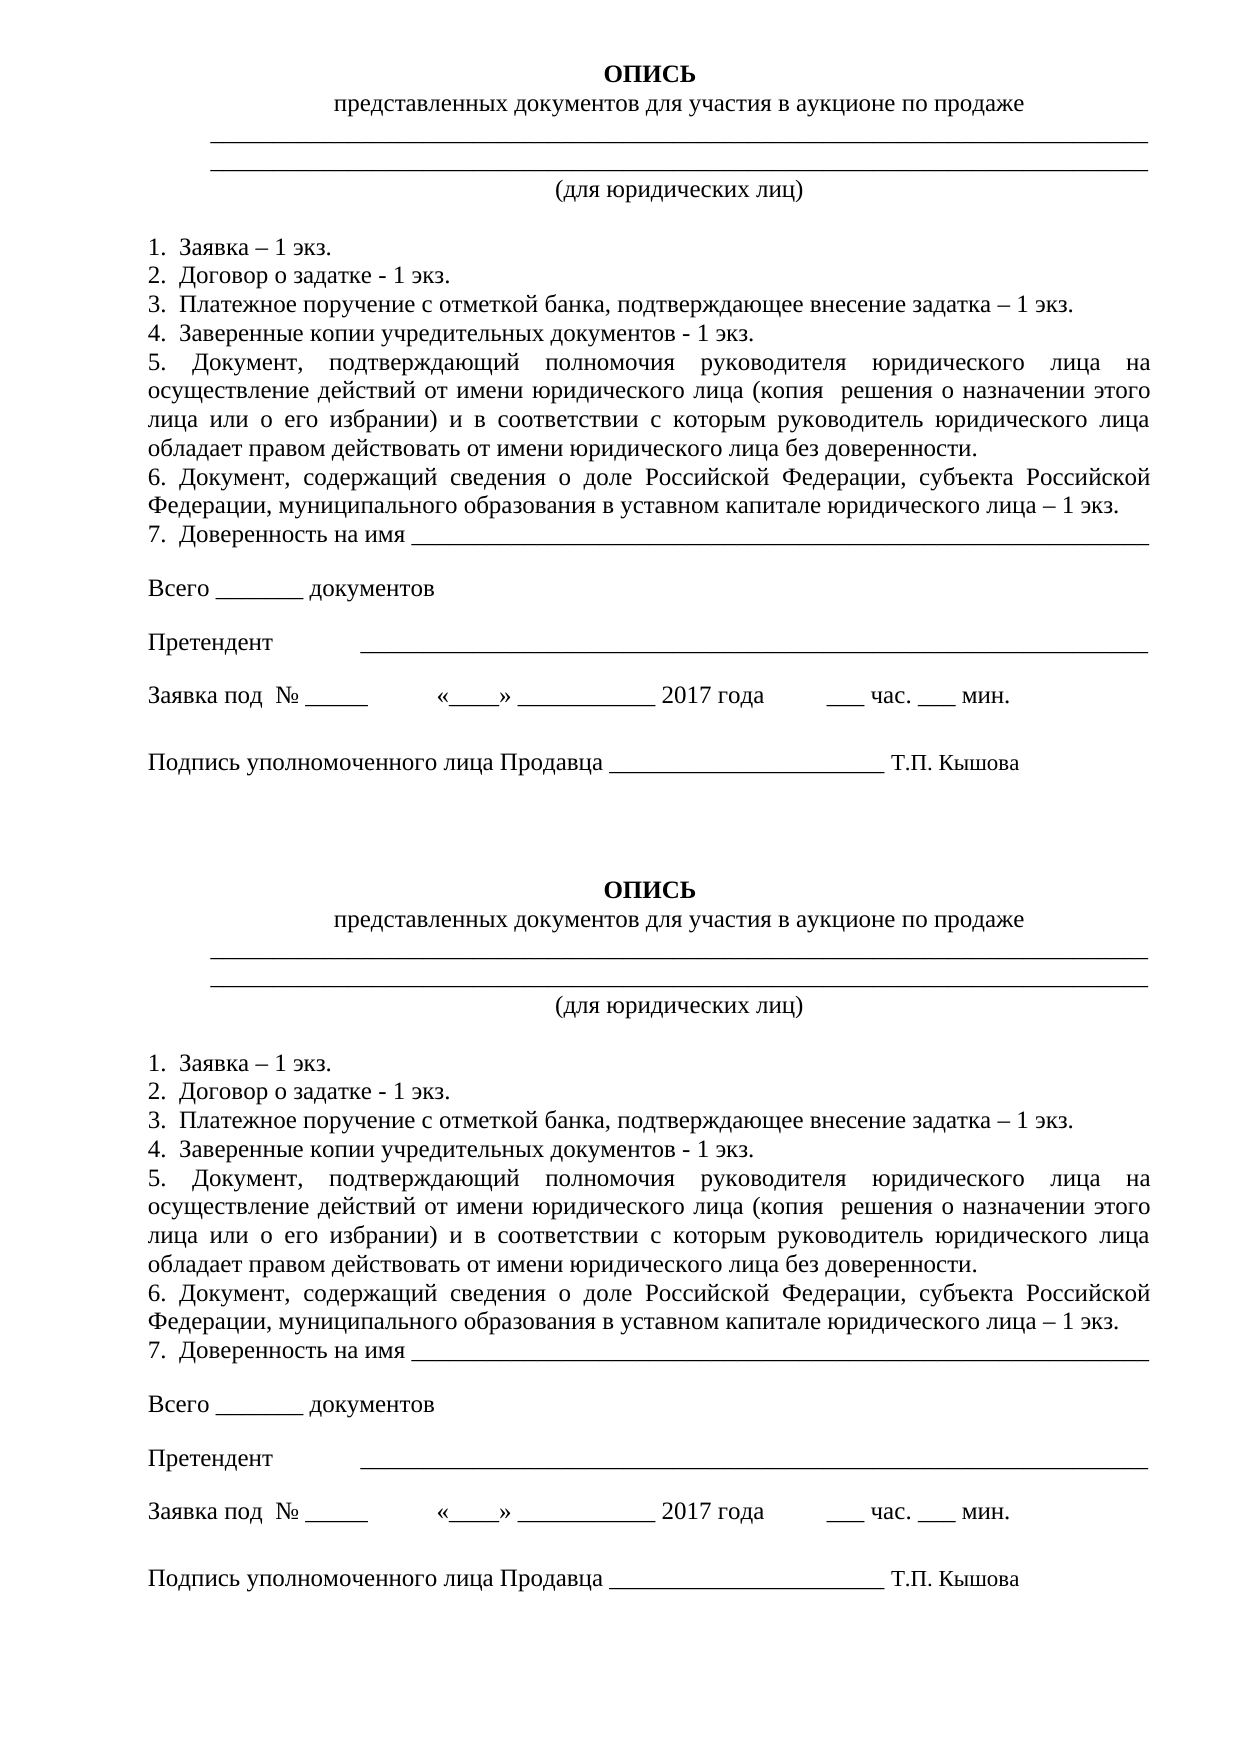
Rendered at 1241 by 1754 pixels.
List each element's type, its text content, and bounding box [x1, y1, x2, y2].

text Всего _______ документов [148, 573, 1152, 602]
text 5. Документ, подтверждающий полномочия руководителя юридического лица на осуществление действий от имени юридического лица (копия решения о назначении этого лица или о его избрании) и в соответствии с которым руководитель юридического лица обладает правом действовать от имени юридического лица без доверенности. [148, 1163, 1152, 1278]
text 3. Платежное поручение с отметкой банка, подтверждающее внесение задатка – 1 экз. [148, 1105, 1152, 1134]
text 3. Платежное поручение с отметкой банка, подтверждающее внесение задатка – 1 экз. [148, 289, 1152, 318]
text 6. Документ, содержащий сведения о доле Российской Федерации, субъекта Российской Федерации, муниципального образования в уставном капитале юридического лица – 1 экз. [148, 462, 1152, 519]
text 4. Заверенные копии учредительных документов - 1 экз. [148, 318, 1152, 347]
subtitle ОПИСЬ [148, 875, 1152, 904]
text 5. Документ, подтверждающий полномочия руководителя юридического лица на осуществление действий от имени юридического лица (копия решения о назначении этого лица или о его избрании) и в соответствии с которым руководитель юридического лица обладает правом действовать от имени юридического лица без доверенности. [148, 347, 1152, 462]
text Подпись уполномоченного лица Продавца ______________________ Т.П. Кышова [148, 1563, 1152, 1591]
text 2. Договор о задатке - 1 экз. [148, 1076, 1152, 1105]
text Заявка под № _____ «____» ___________ 2017 года ___ час. ___ мин. [148, 680, 1152, 709]
text ______________________________________________________________________________________________________________________________________________________ (для юридических лиц) [207, 117, 1152, 203]
text 2. Договор о задатке - 1 экз. [148, 260, 1152, 289]
text представленных документов для участия в аукционе по продаже [207, 88, 1152, 117]
text Претендент _______________________________________________________________ [148, 627, 1152, 655]
text представленных документов для участия в аукционе по продаже [207, 904, 1152, 933]
text 6. Документ, содержащий сведения о доле Российской Федерации, субъекта Российской Федерации, муниципального образования в уставном капитале юридического лица – 1 экз. [148, 1278, 1152, 1335]
text Заявка под № _____ «____» ___________ 2017 года ___ час. ___ мин. [148, 1496, 1152, 1525]
text 7. Доверенность на имя ___________________________________________________________ [148, 519, 1152, 548]
subtitle ОПИСЬ [148, 59, 1152, 88]
text ______________________________________________________________________________________________________________________________________________________ (для юридических лиц) [207, 933, 1152, 1019]
text Претендент _______________________________________________________________ [148, 1443, 1152, 1471]
text 1. Заявка – 1 экз. [148, 1048, 1152, 1076]
text 1. Заявка – 1 экз. [148, 232, 1152, 260]
text 7. Доверенность на имя ___________________________________________________________ [148, 1335, 1152, 1364]
text 4. Заверенные копии учредительных документов - 1 экз. [148, 1134, 1152, 1163]
text Подпись уполномоченного лица Продавца ______________________ Т.П. Кышова [148, 747, 1152, 775]
text Всего _______ документов [148, 1389, 1152, 1418]
